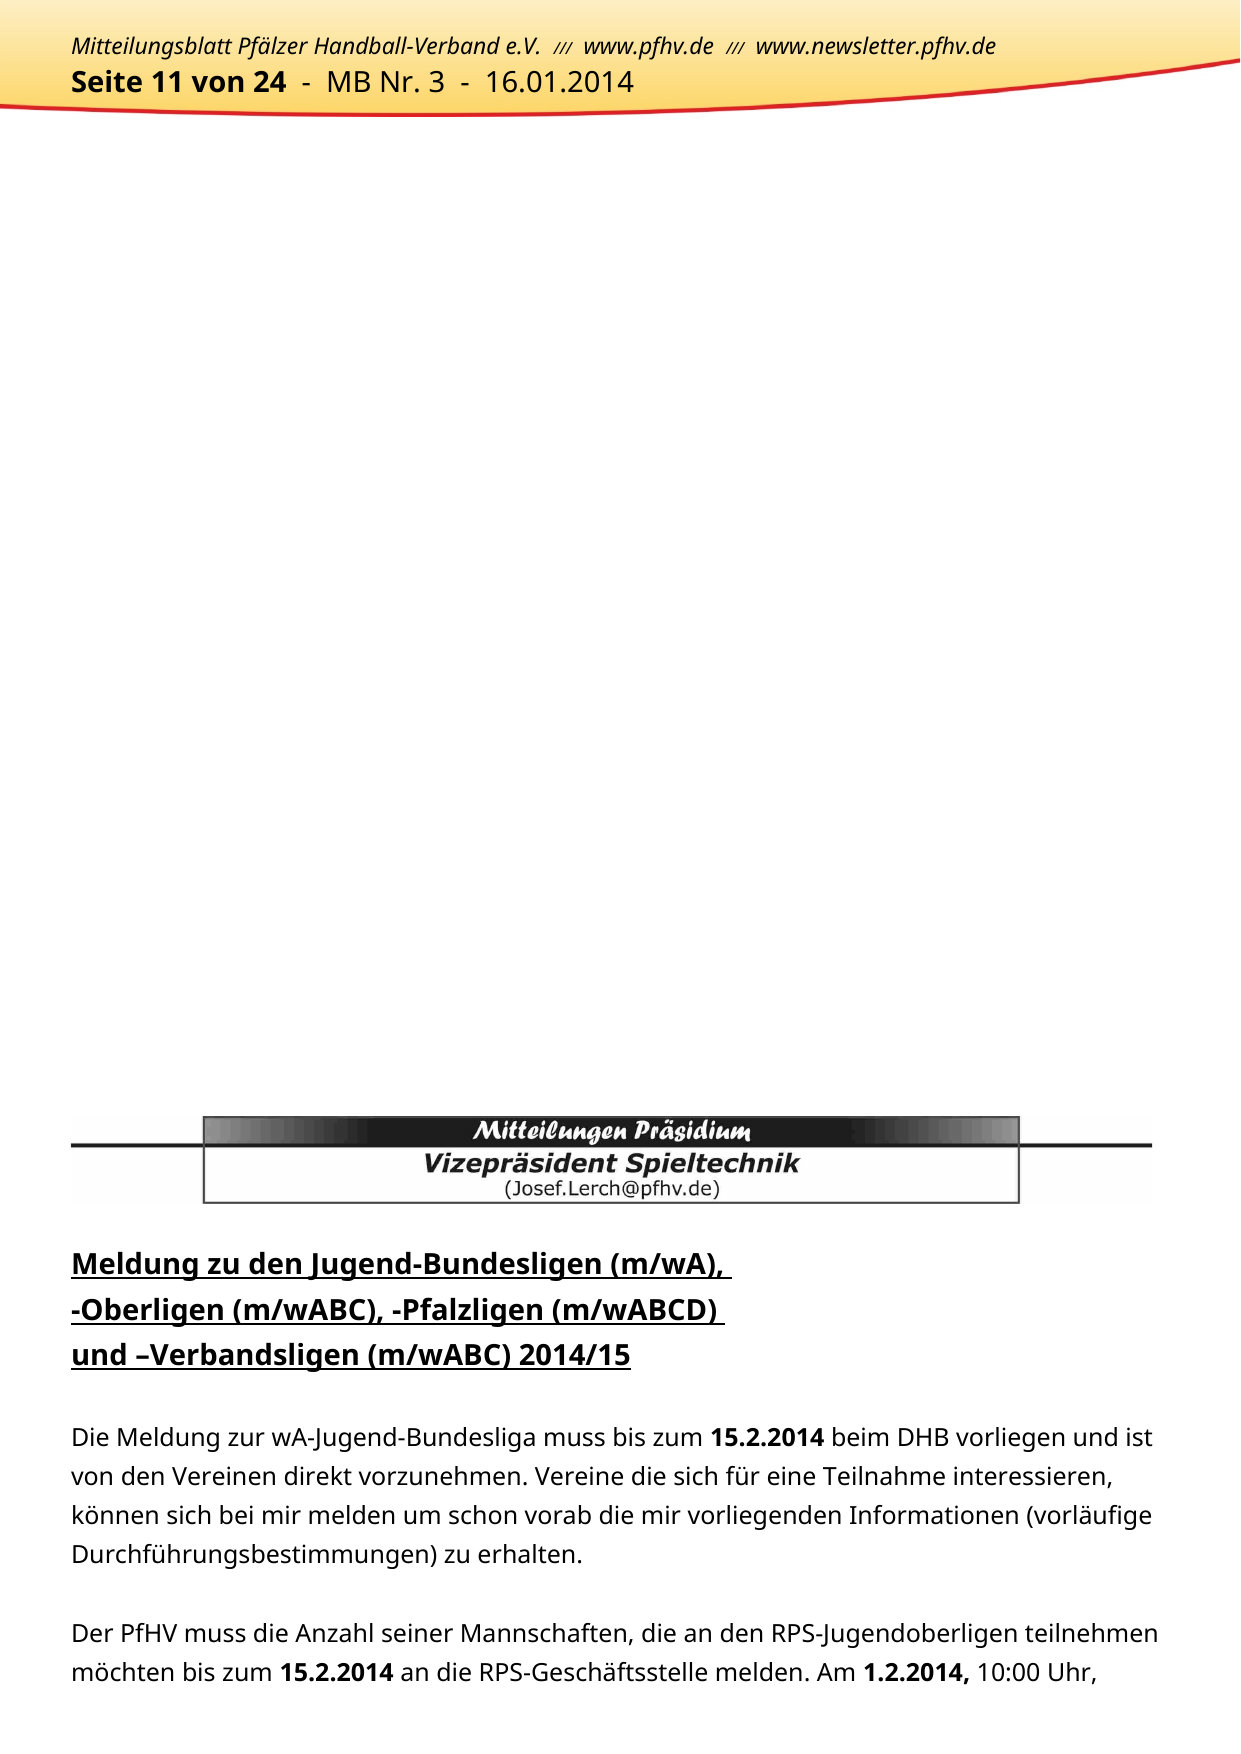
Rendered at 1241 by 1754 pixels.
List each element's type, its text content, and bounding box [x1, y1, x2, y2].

picture [70, 1116, 1153, 1204]
picture [0, 0, 1241, 117]
text Die Meldung zur wA-Jugend-Bundesliga muss bis zum 15.2.2014 beim DHB vorliegen und ist von den Vereinen direkt vorzunehmen. Vereine die sich für eine Teilnahme interessieren, können sich bei mir melden um schon vorab die mir vorliegenden Informationen (vorläufige Durchführungsbestimmungen) zu erhalten. [71, 1419, 1169, 1571]
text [71, 1615, 1169, 1688]
text Meldung zu den Jugend-Bundesligen (m/wA), [71, 1243, 1169, 1283]
text -Oberligen (m/wABC), -Pfalzligen (m/wABCD) [71, 1289, 1169, 1329]
text und –Verbandsligen (m/wABC) 2014/15 [71, 1335, 1169, 1374]
